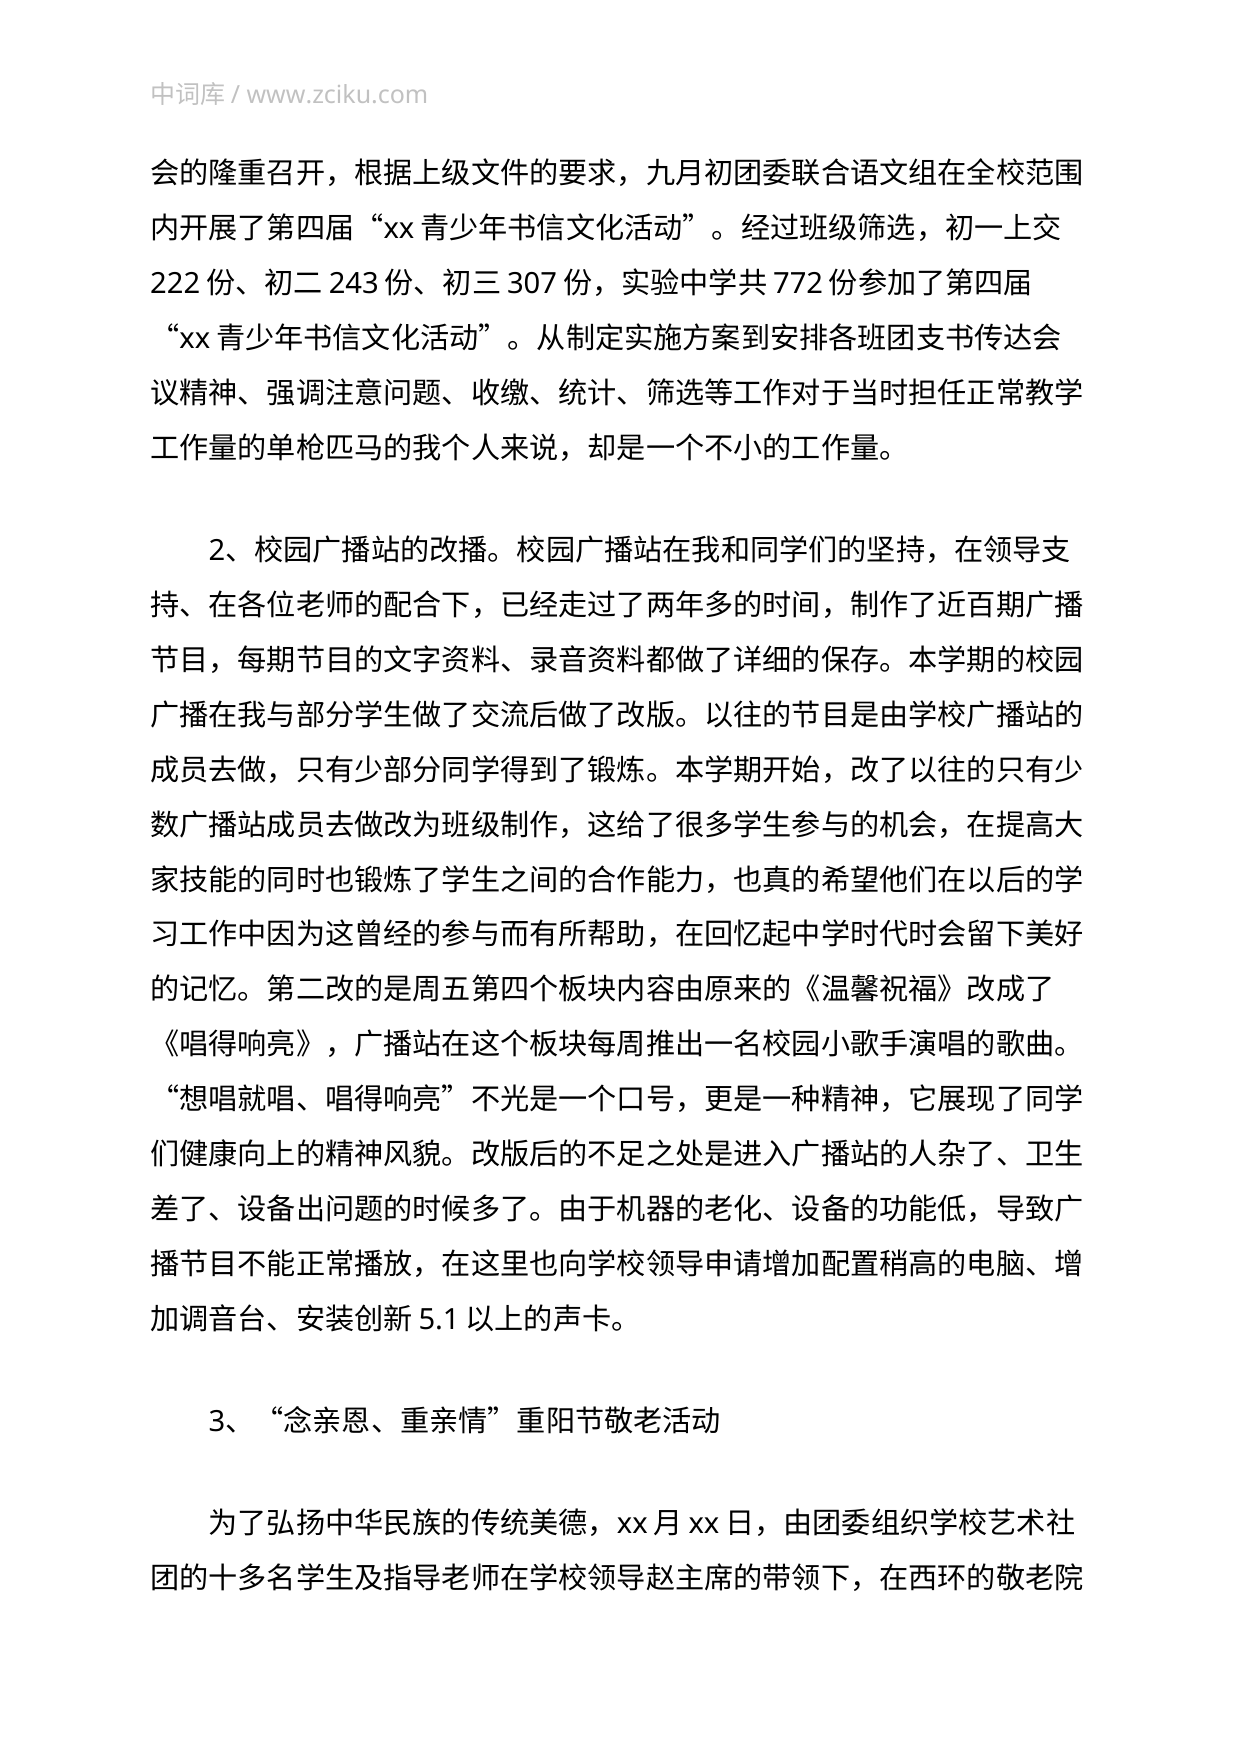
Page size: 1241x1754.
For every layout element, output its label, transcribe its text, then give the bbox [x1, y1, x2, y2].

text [150, 150, 1090, 467]
text 3、“念亲恩、重亲情”重阳节敬老活动 [150, 1397, 1090, 1439]
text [150, 1499, 1090, 1596]
text 2、校园广播站的改播。校园广播站在我和同学们的坚持，在领导支持、在各位老师的配合下，已经走过了两年多的时间，制作了近百期广播节目，每期节目的文字资料、录音资料都做了详细的保存。本学期的校园广播在我与部分学生做了交流后做了改版。以往的节目是由学校广播站的成员去做，只有少部分同学得到了锻炼。本学期开始，改了以往的只有少数广播站成员去做改为班级制作，这给了很多学生参与的机会，在提高大家技能的同时也锻炼了学生之间的合作能力，也真的希望他们在以后的学习工作中因为这曾经的参与而有所帮助，在回忆起中学时代时会留下美好的记忆。第二改的是周五第四个板块内容由原来的《温馨祝福》改成了《唱得响亮》，广播站在这个板块每周推出一名校园小歌手演唱的歌曲。“想唱就唱、唱得响亮”不光是一个口号，更是一种精神，它展现了同学们健康向上的精神风貌。改版后的不足之处是进入广播站的人杂了、卫生差了、设备出问题的时候多了。由于机器的老化、设备的功能低，导致广播节目不能正常播放，在这里也向学校领导申请增加配置稍高的电脑、增加调音台、安装创新5.1以上的声卡。 [150, 527, 1090, 1338]
